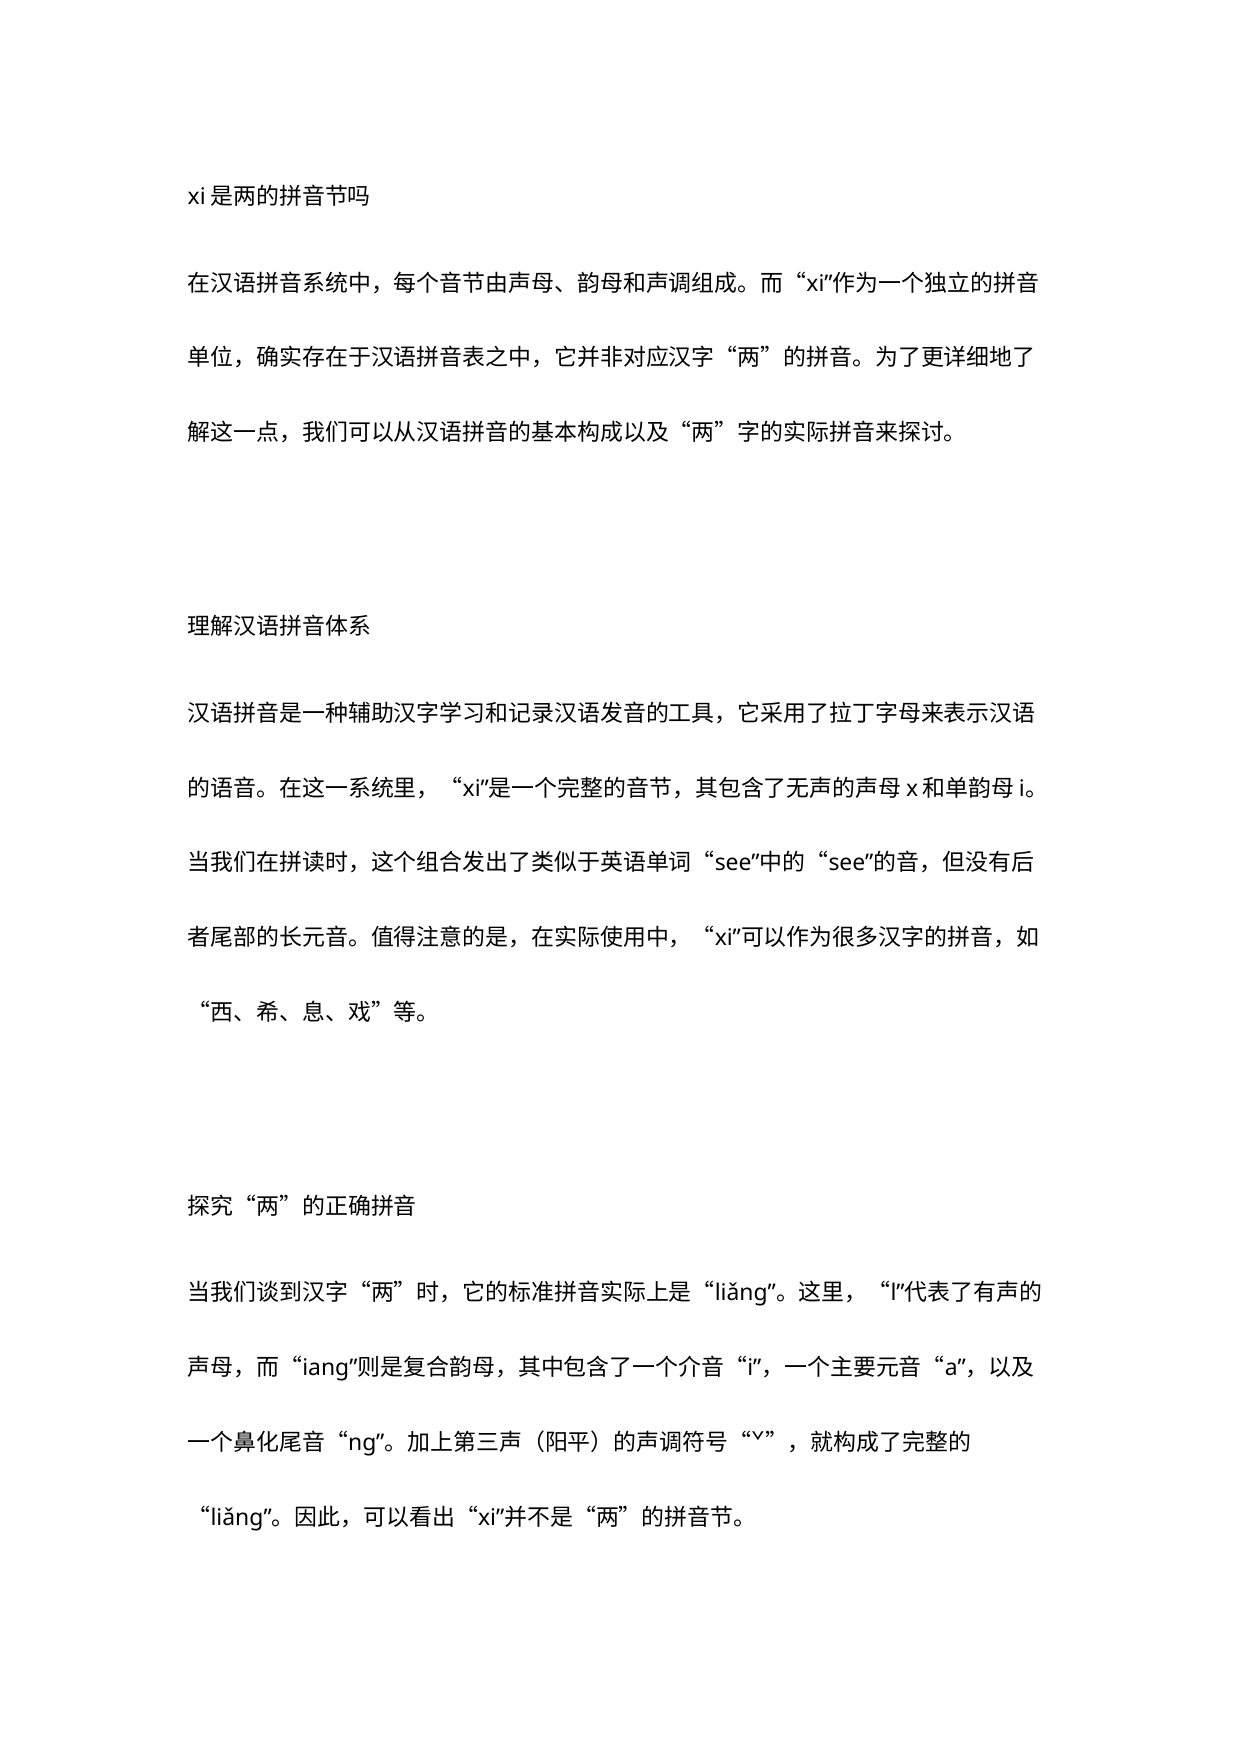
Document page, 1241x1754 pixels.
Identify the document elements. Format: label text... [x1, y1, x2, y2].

text 在汉语拼音系统中，每个音节由声母、韵母和声调组成。而“xi”作为一个独立的拼音单位，确实存在于汉语拼音表之中，它并非对应汉字“两”的拼音。为了更详细地了解这一点，我们可以从汉语拼音的基本构成以及“两”字的实际拼音来探讨。 [187, 249, 1053, 463]
text xi是两的拼音节吗 [187, 162, 1053, 227]
text 理解汉语拼音体系 [187, 592, 1053, 657]
text 汉语拼音是一种辅助汉字学习和记录汉语发音的工具，它采用了拉丁字母来表示汉语的语音。在这一系统里，“xi”是一个完整的音节，其包含了无声的声母x和单韵母i。当我们在拼读时，这个组合发出了类似于英语单词“see”中的“see”的音，但没有后者尾部的长元音。值得注意的是，在实际使用中，“xi”可以作为很多汉字的拼音，如“西、希、息、戏”等。 [187, 679, 1053, 1043]
text 当我们谈到汉字“两”时，它的标准拼音实际上是“liǎng”。这里，“l”代表了有声的声母，而“iang”则是复合韵母，其中包含了一个介音“i”，一个主要元音“a”，以及一个鼻化尾音“ng”。加上第三声（阳平）的声调符号“ˇ”，就构成了完整的“liǎng”。因此，可以看出“xi”并不是“两”的拼音节。 [187, 1258, 1053, 1547]
text 探究“两”的正确拼音 [187, 1172, 1053, 1237]
